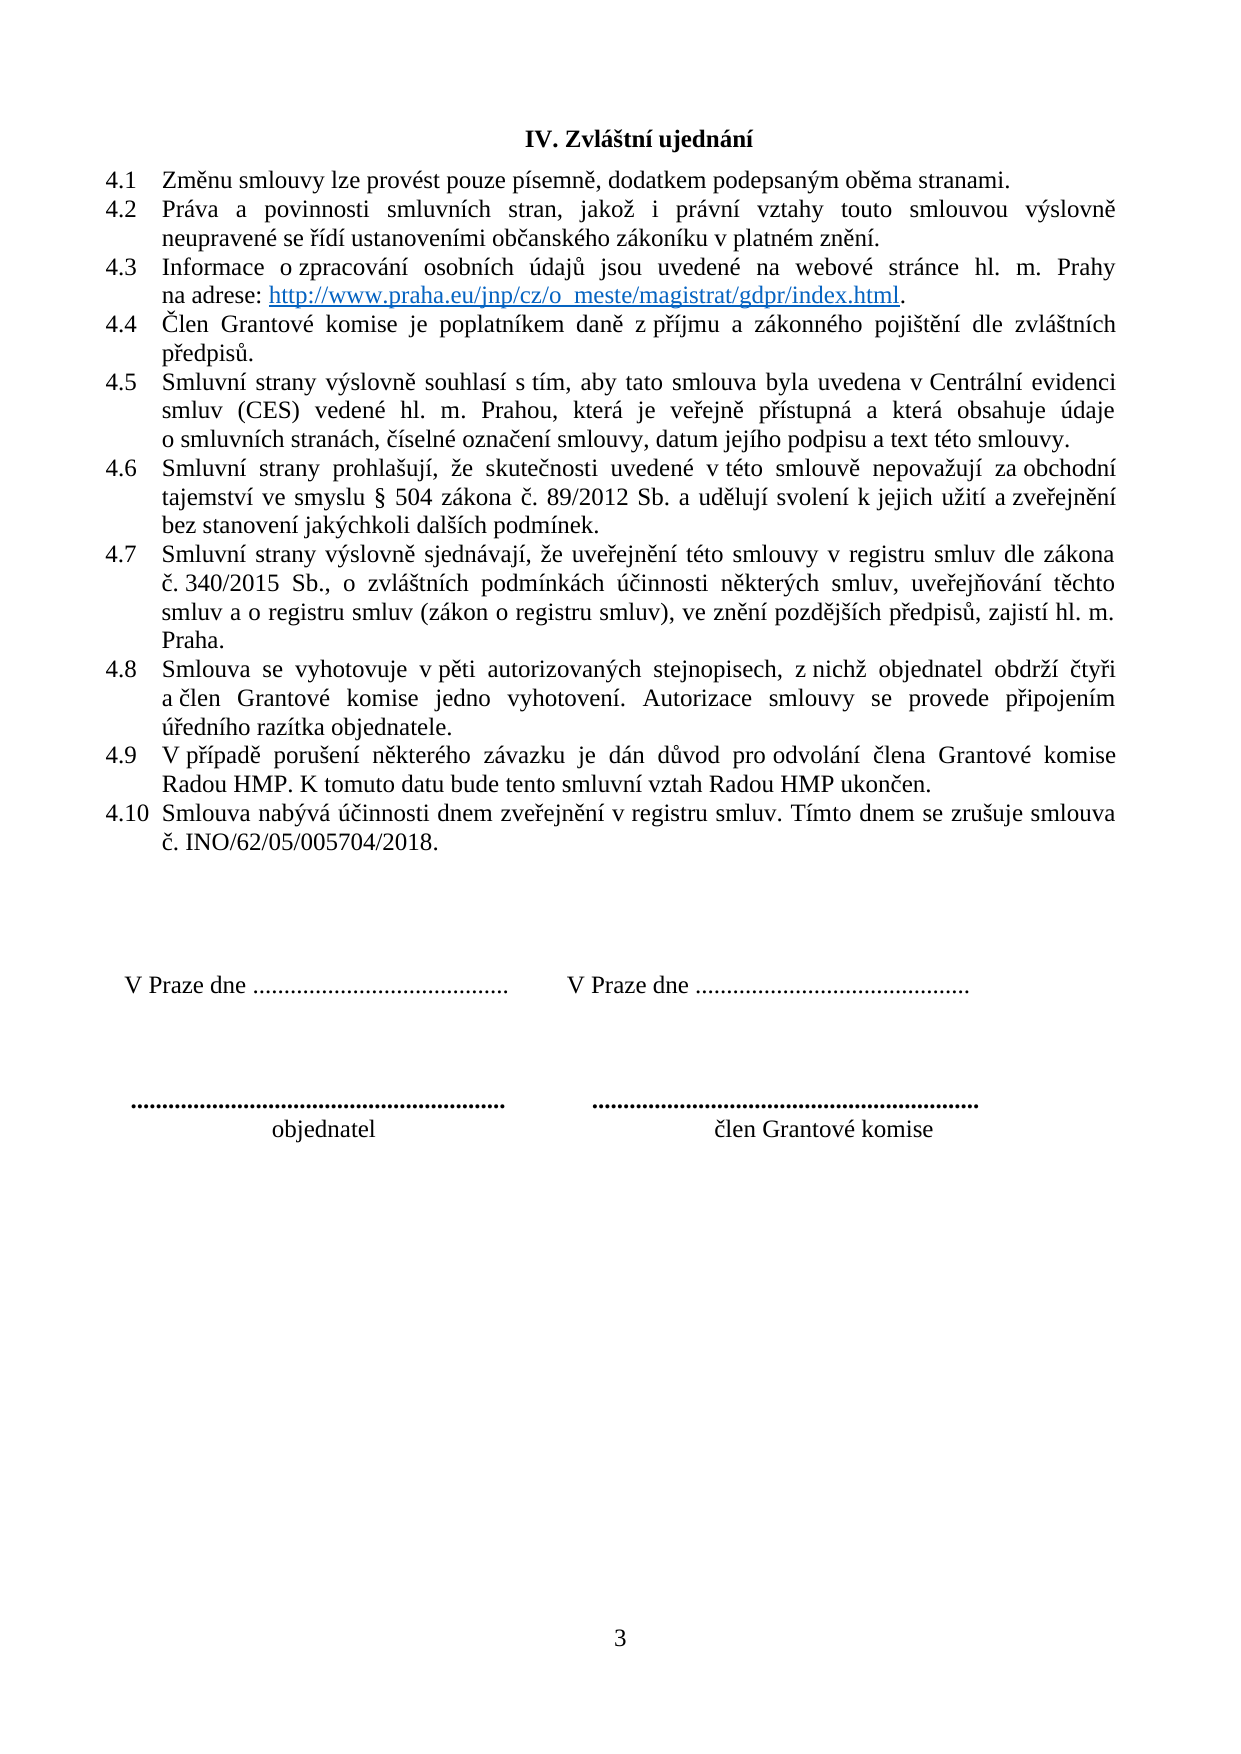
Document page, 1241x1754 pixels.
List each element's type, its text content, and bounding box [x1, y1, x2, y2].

text objednatel člen Grantové komise [198, 1114, 1116, 1143]
subtitle IV. Zvláštní ujednání [161, 124, 1116, 153]
text 4.9 V případě porušení některého závazku je dán důvod pro odvolání člena Grantové komise Radou HMP. K tomuto datu bude tento smluvní vztah Radou HMP ukončen. [105, 740, 1116, 798]
text 4.4 Člen Grantové komise je poplatníkem daně z příjmu a zákonného pojištění dle zvláštních předpisů. [105, 309, 1116, 367]
text 4.3 Informace o zpracování osobních údajů jsou uvedené na webové stránce hl. m. Prahy na adrese: http://www.praha.eu/jnp/cz/o_meste/magistrat/gdpr/index.html. [105, 252, 1116, 309]
text 4.7 Smluvní strany výslovně sjednávají, že uveřejnění této smlouvy v registru smluv dle zákona č. 340/2015 Sb., o zvláštních podmínkách účinnosti některých smluv, uveřejňování těchto smluv a o registru smluv (zákon o registru smluv), ve znění pozdějších předpisů, zajistí hl. m. Praha. [105, 539, 1116, 654]
text V Praze dne ......................................... V Praze dne ............................................ [124, 970, 1116, 999]
text ............................................................ .............................................................. [124, 1085, 1116, 1114]
text 4.6 Smluvní strany prohlašují, že skutečnosti uvedené v této smlouvě nepovažují za obchodní tajemství ve smyslu § 504 zákona č. 89/2012 Sb. a udělují svolení k jejich užití a zveřejnění bez stanovení jakýchkoli dalších podmínek. [105, 453, 1116, 539]
text 4.10 Smlouva nabývá účinnosti dnem zveřejnění v registru smluv. Tímto dnem se zrušuje smlouva č. INO/62/05/005704/2018. [105, 798, 1116, 855]
text 4.8 Smlouva se vyhotovuje v pěti autorizovaných stejnopisech, z nichž objednatel obdrží čtyři a člen Grantové komise jedno vyhotovení. Autorizace smlouvy se provede připojením úředního razítka objednatele. [105, 654, 1116, 740]
text 4.5 Smluvní strany výslovně souhlasí s tím, aby tato smlouva byla uvedena v Centrální evidenci smluv (CES) vedené hl. m. Prahou, která je veřejně přístupná a která obsahuje údaje o smluvních stranách, číselné označení smlouvy, datum jejího podpisu a text této smlouvy. [105, 367, 1116, 453]
text 4.1 Změnu smlouvy lze provést pouze písemně, dodatkem podepsaným oběma stranami. [105, 165, 1116, 194]
text 4.2 Práva a povinnosti smluvních stran, jakož i právní vztahy touto smlouvou výslovně neupravené se řídí ustanoveními občanského zákoníku v platném znění. [105, 194, 1116, 252]
